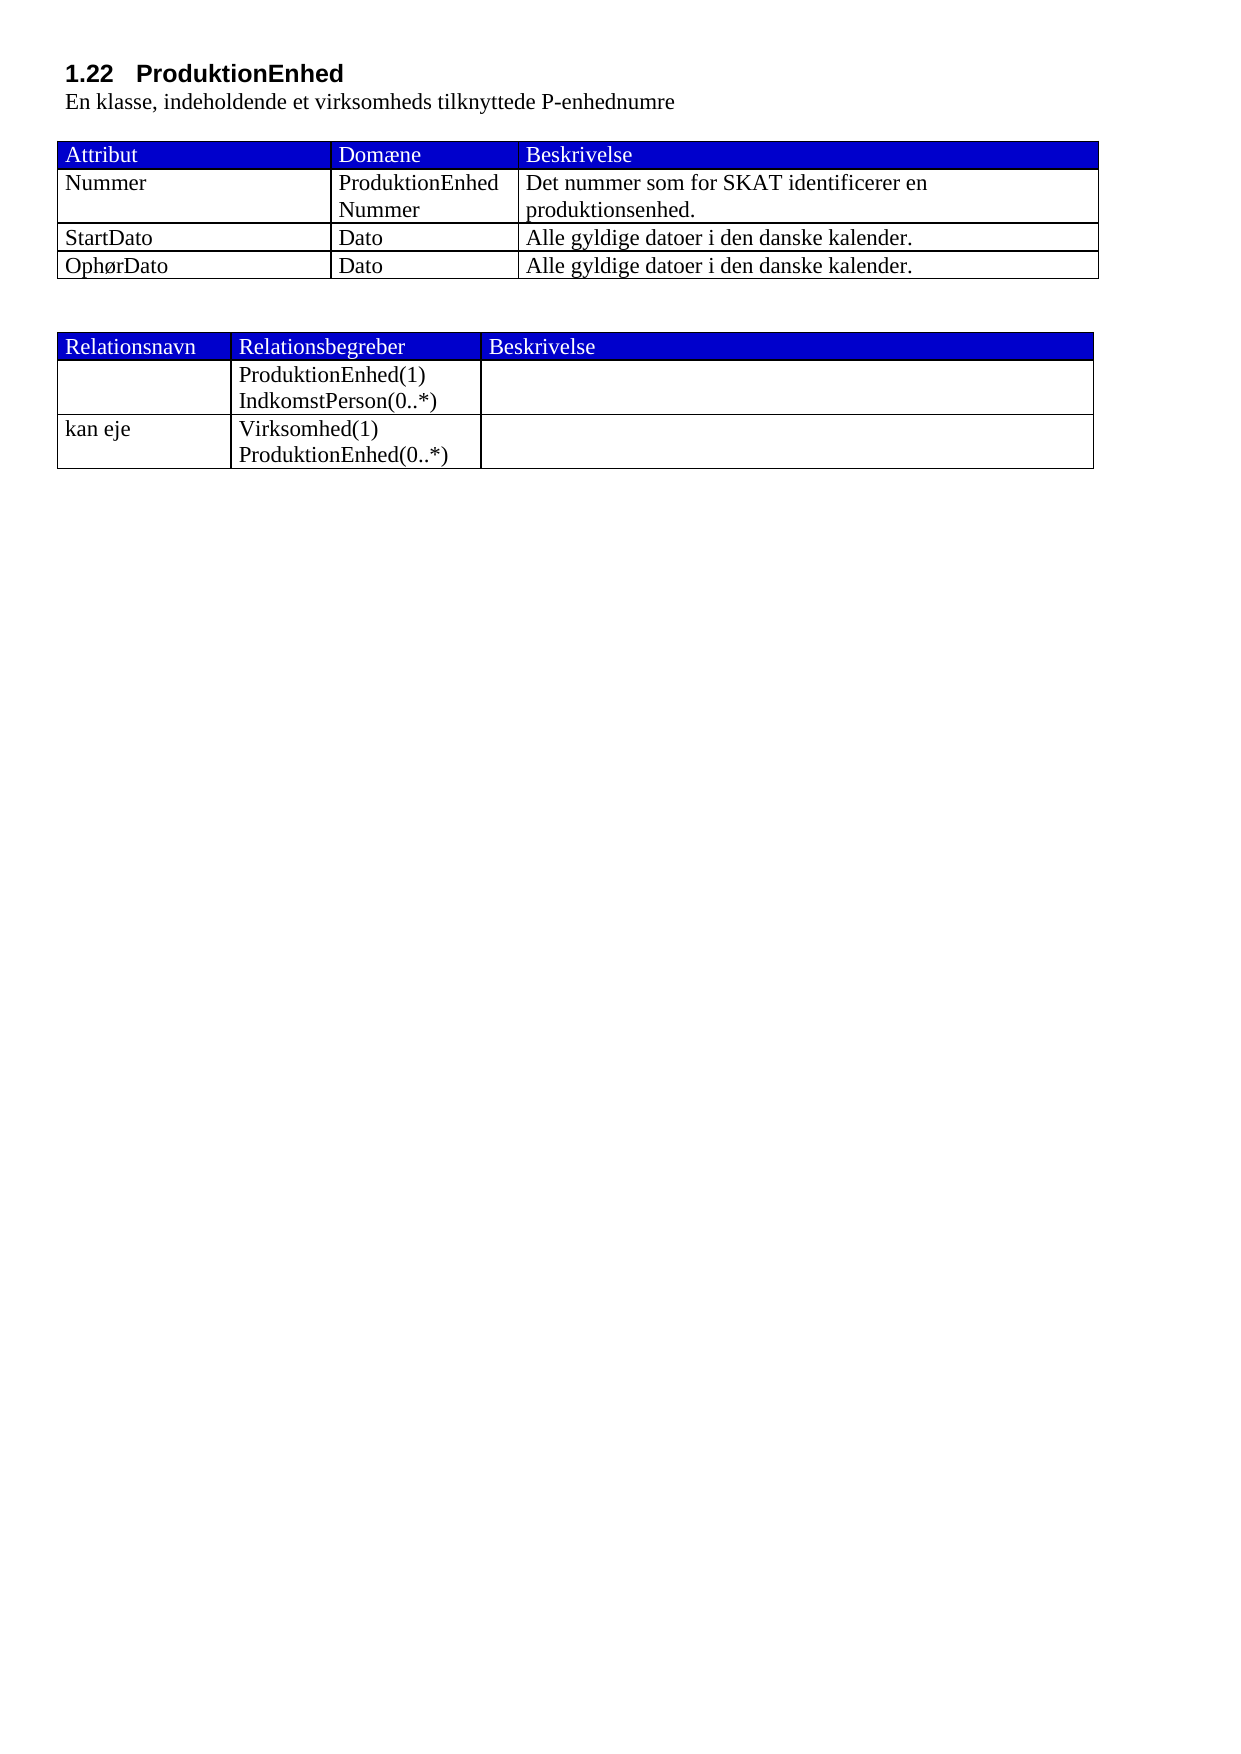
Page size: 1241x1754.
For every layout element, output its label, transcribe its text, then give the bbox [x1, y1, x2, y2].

table_cell StartDato [58, 224, 330, 250]
table_cell [482, 361, 1093, 413]
table_cell Virksomhed(1) ProduktionEnhed(0..*) [232, 415, 480, 468]
table_header Beskrivelse [519, 142, 1098, 168]
table_cell [58, 361, 230, 413]
text En klasse, indeholdende et virksomheds tilknyttede P-enhednumre [65, 88, 1181, 114]
table_cell ProduktionEnhed(1) IndkomstPerson(0..*) [232, 361, 480, 413]
table_cell Alle gyldige datoer i den danske kalender. [519, 224, 1098, 250]
table_header Attribut [58, 142, 330, 168]
table_cell Alle gyldige datoer i den danske kalender. [519, 252, 1098, 278]
table_cell OphørDato [58, 252, 330, 278]
table_header Domæne [332, 142, 518, 168]
table_cell ProduktionEnhedNummer [332, 170, 518, 222]
table_header Beskrivelse [482, 333, 1093, 359]
table_header Relationsnavn [58, 333, 230, 359]
table_cell Dato [332, 252, 518, 278]
subtitle ProduktionEnhed [65, 59, 1181, 88]
table_cell Nummer [58, 170, 330, 222]
table_cell [482, 415, 1093, 468]
table_cell Det nummer som for SKAT identificerer en produktionsenhed. [519, 170, 1098, 222]
table_cell Dato [332, 224, 518, 250]
table_header Relationsbegreber [232, 333, 480, 359]
table_cell kan eje [58, 415, 230, 468]
